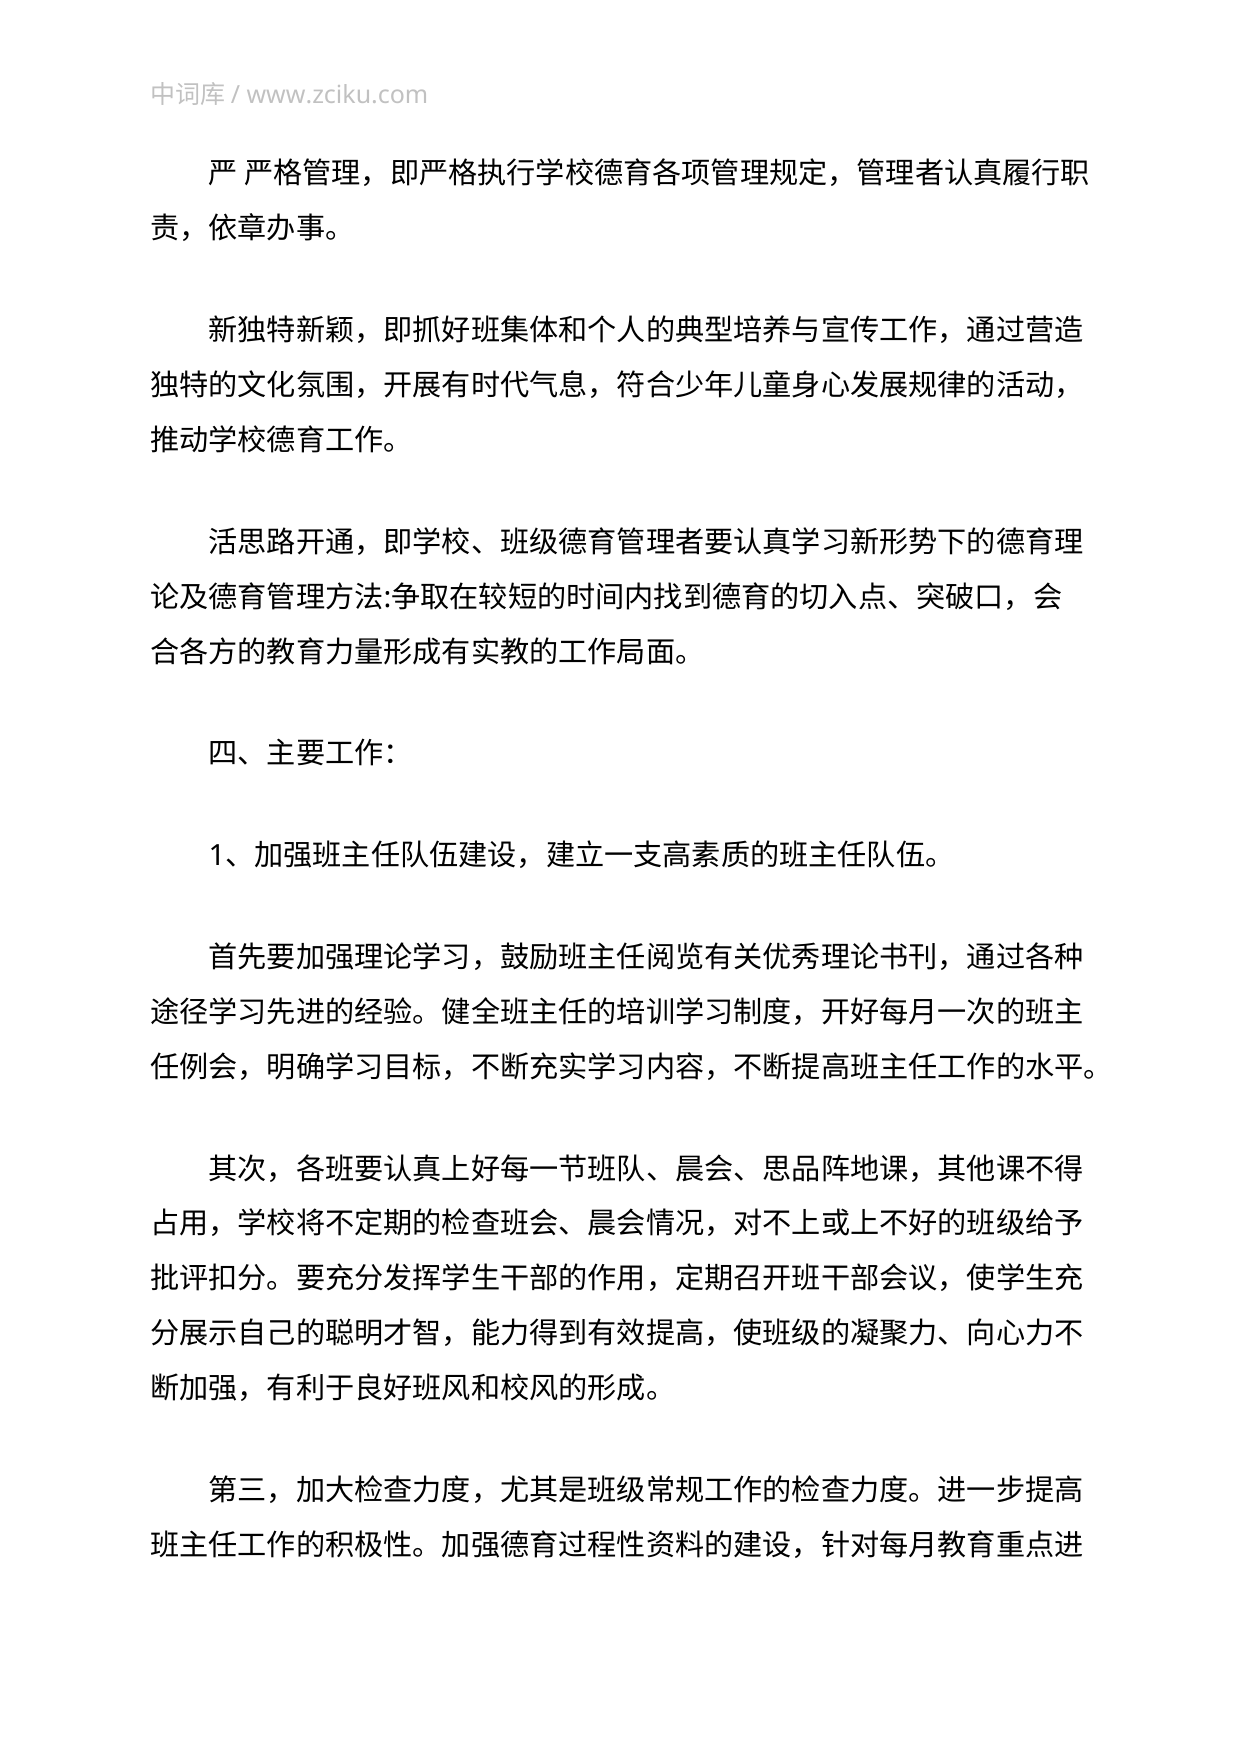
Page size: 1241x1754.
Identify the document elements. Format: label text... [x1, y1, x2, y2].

text 其次，各班要认真上好每一节班队、晨会、思品阵地课，其他课不得占用，学校将不定期的检查班会、晨会情况，对不上或上不好的班级给予批评扣分。要充分发挥学生干部的作用，定期召开班干部会议，使学生充分展示自己的聪明才智，能力得到有效提高，使班级的凝聚力、向心力不断加强，有利于良好班风和校风的形成。 [150, 1145, 1090, 1407]
text 严 严格管理，即严格执行学校德育各项管理规定，管理者认真履行职责，依章办事。 [150, 150, 1090, 247]
text 新独特新颖，即抓好班集体和个人的典型培养与宣传工作，通过营造独特的文化氛围，开展有时代气息，符合少年儿童身心发展规律的活动，推动学校德育工作。 [150, 307, 1090, 459]
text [150, 1467, 1090, 1564]
text 1、加强班主任队伍建设，建立一支高素质的班主任队伍。 [150, 832, 1090, 874]
text 四、主要工作： [150, 730, 1090, 772]
text 首先要加强理论学习，鼓励班主任阅览有关优秀理论书刊，通过各种途径学习先进的经验。健全班主任的培训学习制度，开好每月一次的班主任例会，明确学习目标，不断充实学习内容，不断提高班主任工作的水平。 [150, 934, 1090, 1086]
text 活思路开通，即学校、班级德育管理者要认真学习新形势下的德育理论及德育管理方法:争取在较短的时间内找到德育的切入点、突破口，会合各方的教育力量形成有实教的工作局面。 [150, 518, 1090, 670]
